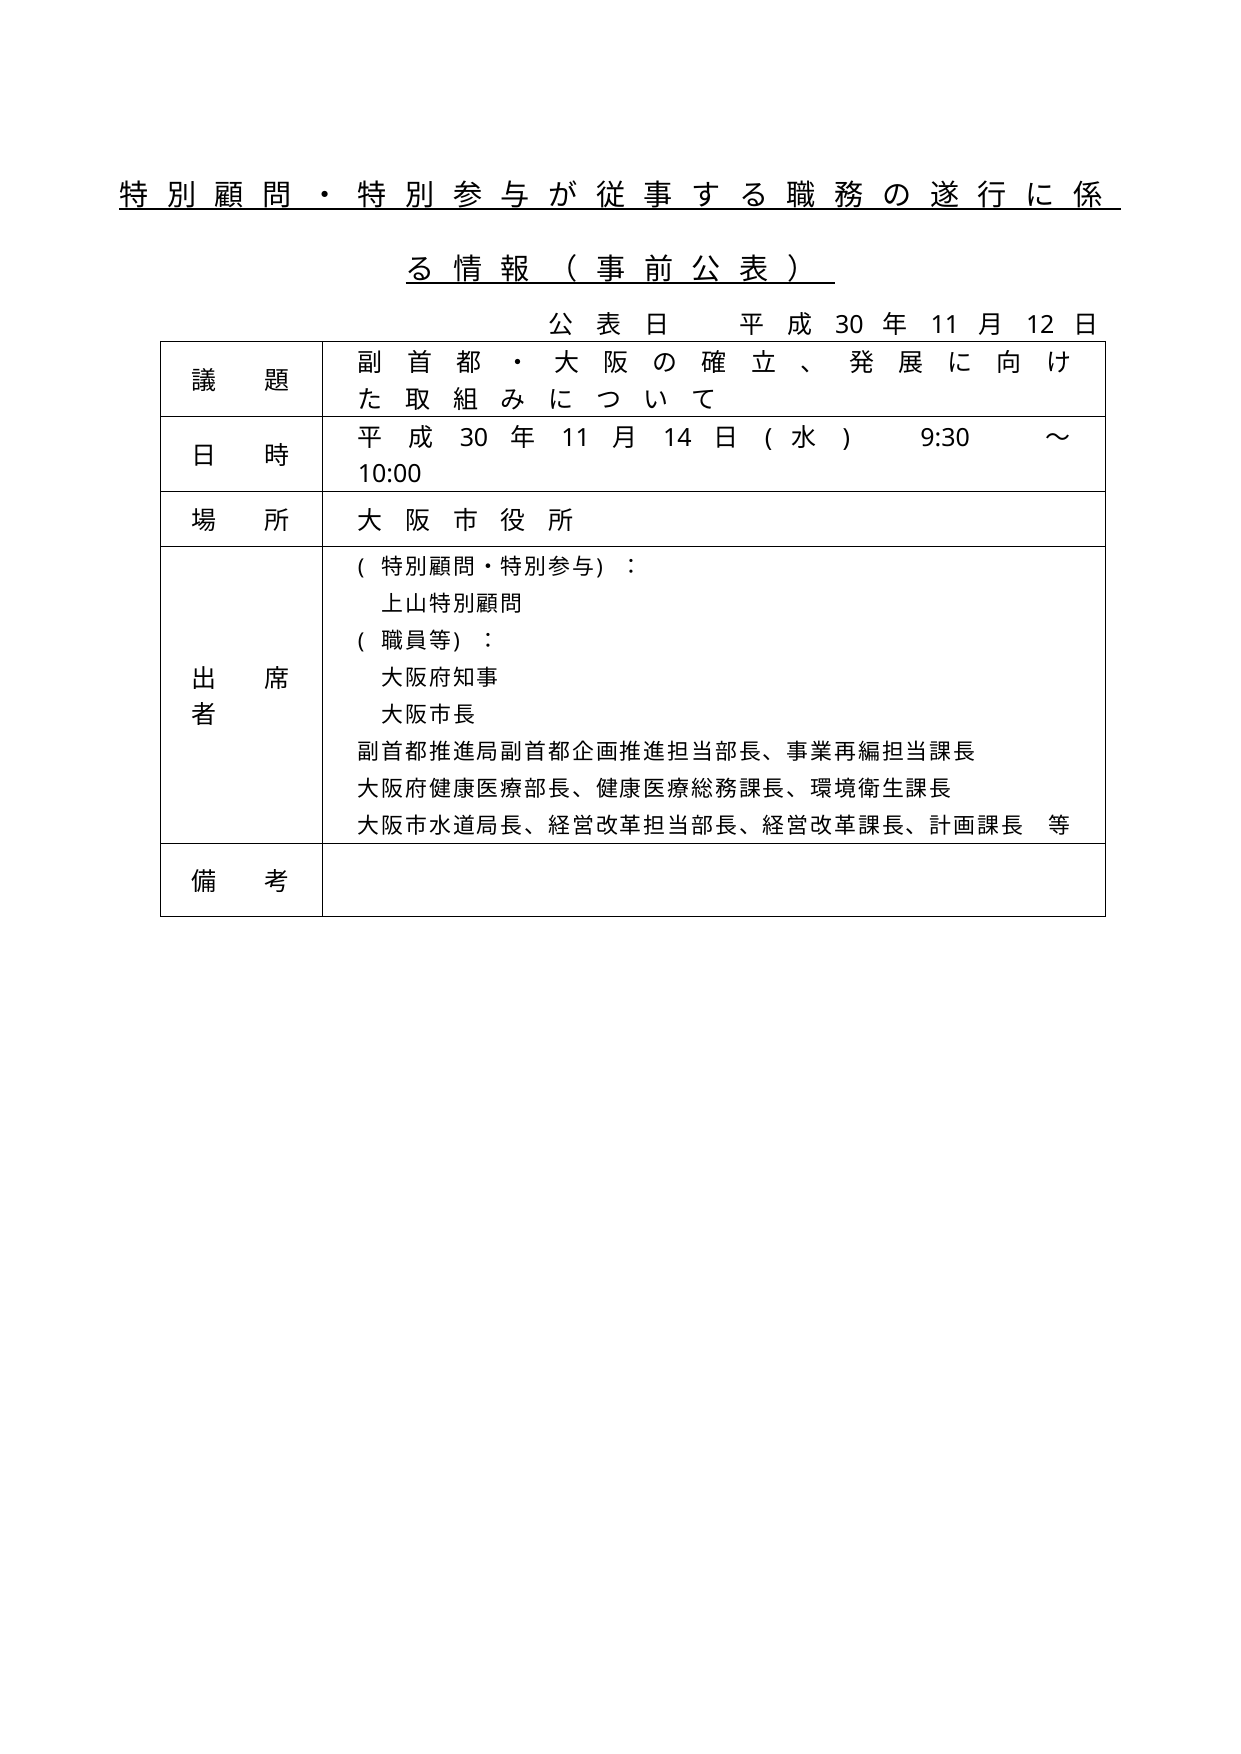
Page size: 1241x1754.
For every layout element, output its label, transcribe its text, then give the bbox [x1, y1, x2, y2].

table_cell 平成30年11月14日(水) 9:30 ～ 10:00 [323, 417, 1105, 491]
table_cell 出席者 [161, 547, 322, 843]
text 特別顧問・特別参与が従事する職務の遂行に係る情報（事前公表） [119, 156, 1121, 208]
table_cell 備考 [161, 844, 322, 916]
text 特別顧問・特別参与が従事する職務の遂行に係る情報（事前公表） [119, 210, 1121, 304]
table_cell 日時 [161, 417, 322, 491]
table_cell 場所 [161, 492, 322, 546]
text 公表日 平成30年11月12日 [119, 304, 1121, 341]
table_cell [323, 844, 1105, 916]
table_cell (特別顧問・特別参与)： 上山特別顧問 (職員等)： 大阪府知事 大阪市長 副首都推進局副首都企画推進担当部長、事業再編担当課長 大阪府健康医療部長、健康医療総務課長、環境衛生課長 大阪市水道局長、経営改革担当部長、経営改革課長、計画課長 等 [323, 547, 1105, 843]
table_cell 大阪市役所 [323, 492, 1105, 546]
table_header 議題 [161, 342, 322, 416]
table_header 副首都・大阪の確立、発展に向けた取組みについて [323, 342, 1105, 416]
